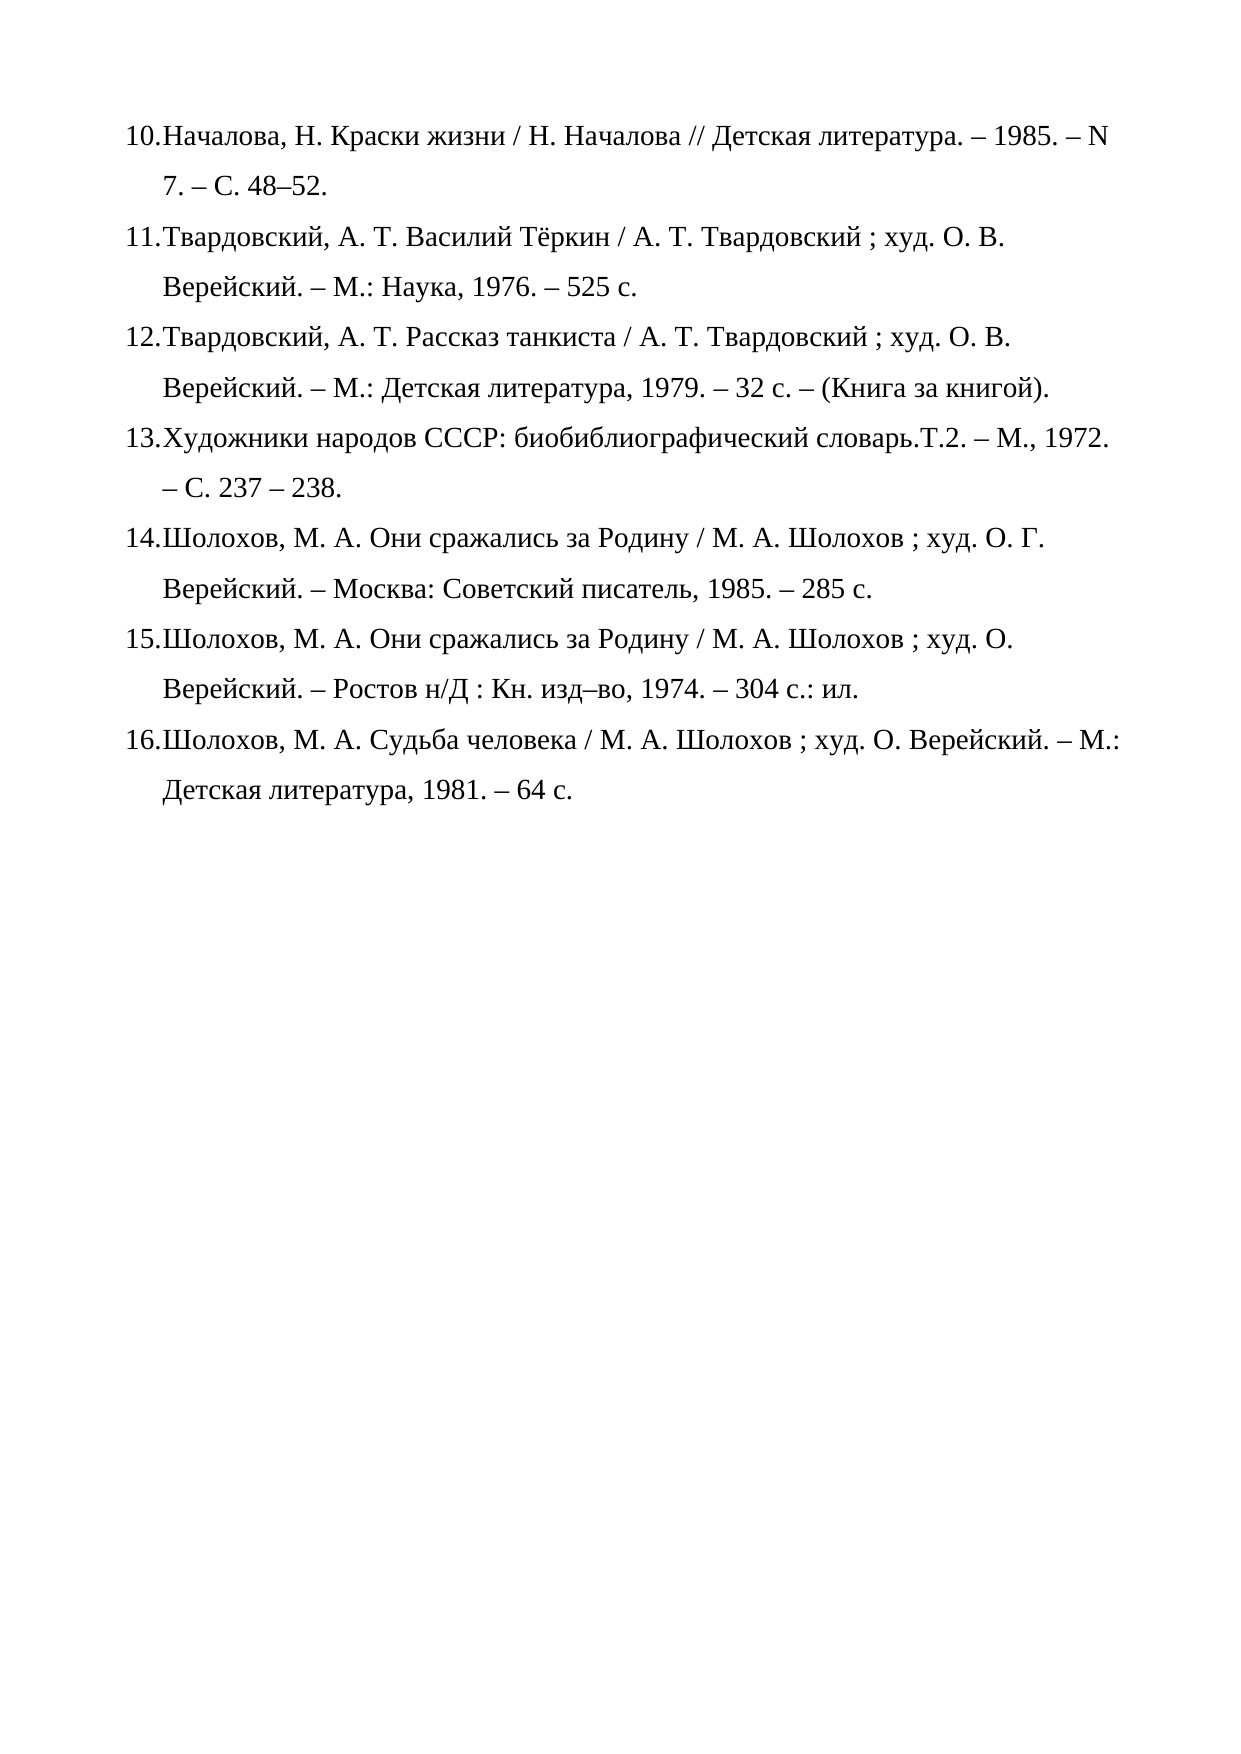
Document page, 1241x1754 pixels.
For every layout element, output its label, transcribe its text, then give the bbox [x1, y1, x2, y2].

list Твардовский, А. Т. Рассказ танкиста / А. Т. Твардовский ; худ. О. В. Верейский. – М.: Детская литература, 1979. – 32 с. – (Книга за книгой). [125, 319, 1122, 403]
list Шолохов, М. А. Они сражались за Родину / М. А. Шолохов ; худ. О. Верейский. – Ростов н/Д : Кн. изд–во, 1974. – 304 с.: ил. [125, 621, 1122, 705]
list Началова, Н. Краски жизни / Н. Началова // Детская литература. – 1985. – N 7. – С. 48–52. [125, 118, 1122, 202]
list Шолохов, М. А. Судьба человека / М. А. Шолохов ; худ. О. Верейский. – М.: Детская литература, 1981. – 64 с. [125, 722, 1122, 806]
list Шолохов, М. А. Они сражались за Родину / М. А. Шолохов ; худ. О. Г. Верейский. – Москва: Советский писатель, 1985. – 285 с. [125, 521, 1122, 604]
list Твардовский, А. Т. Василий Тёркин / А. Т. Твардовский ; худ. О. В. Верейский. – М.: Наука, 1976. – 525 с. [125, 219, 1122, 303]
list Художники народов СССР: биобиблиографический словарь.Т.2. – М., 1972. – С. 237 – 238. [125, 420, 1122, 504]
